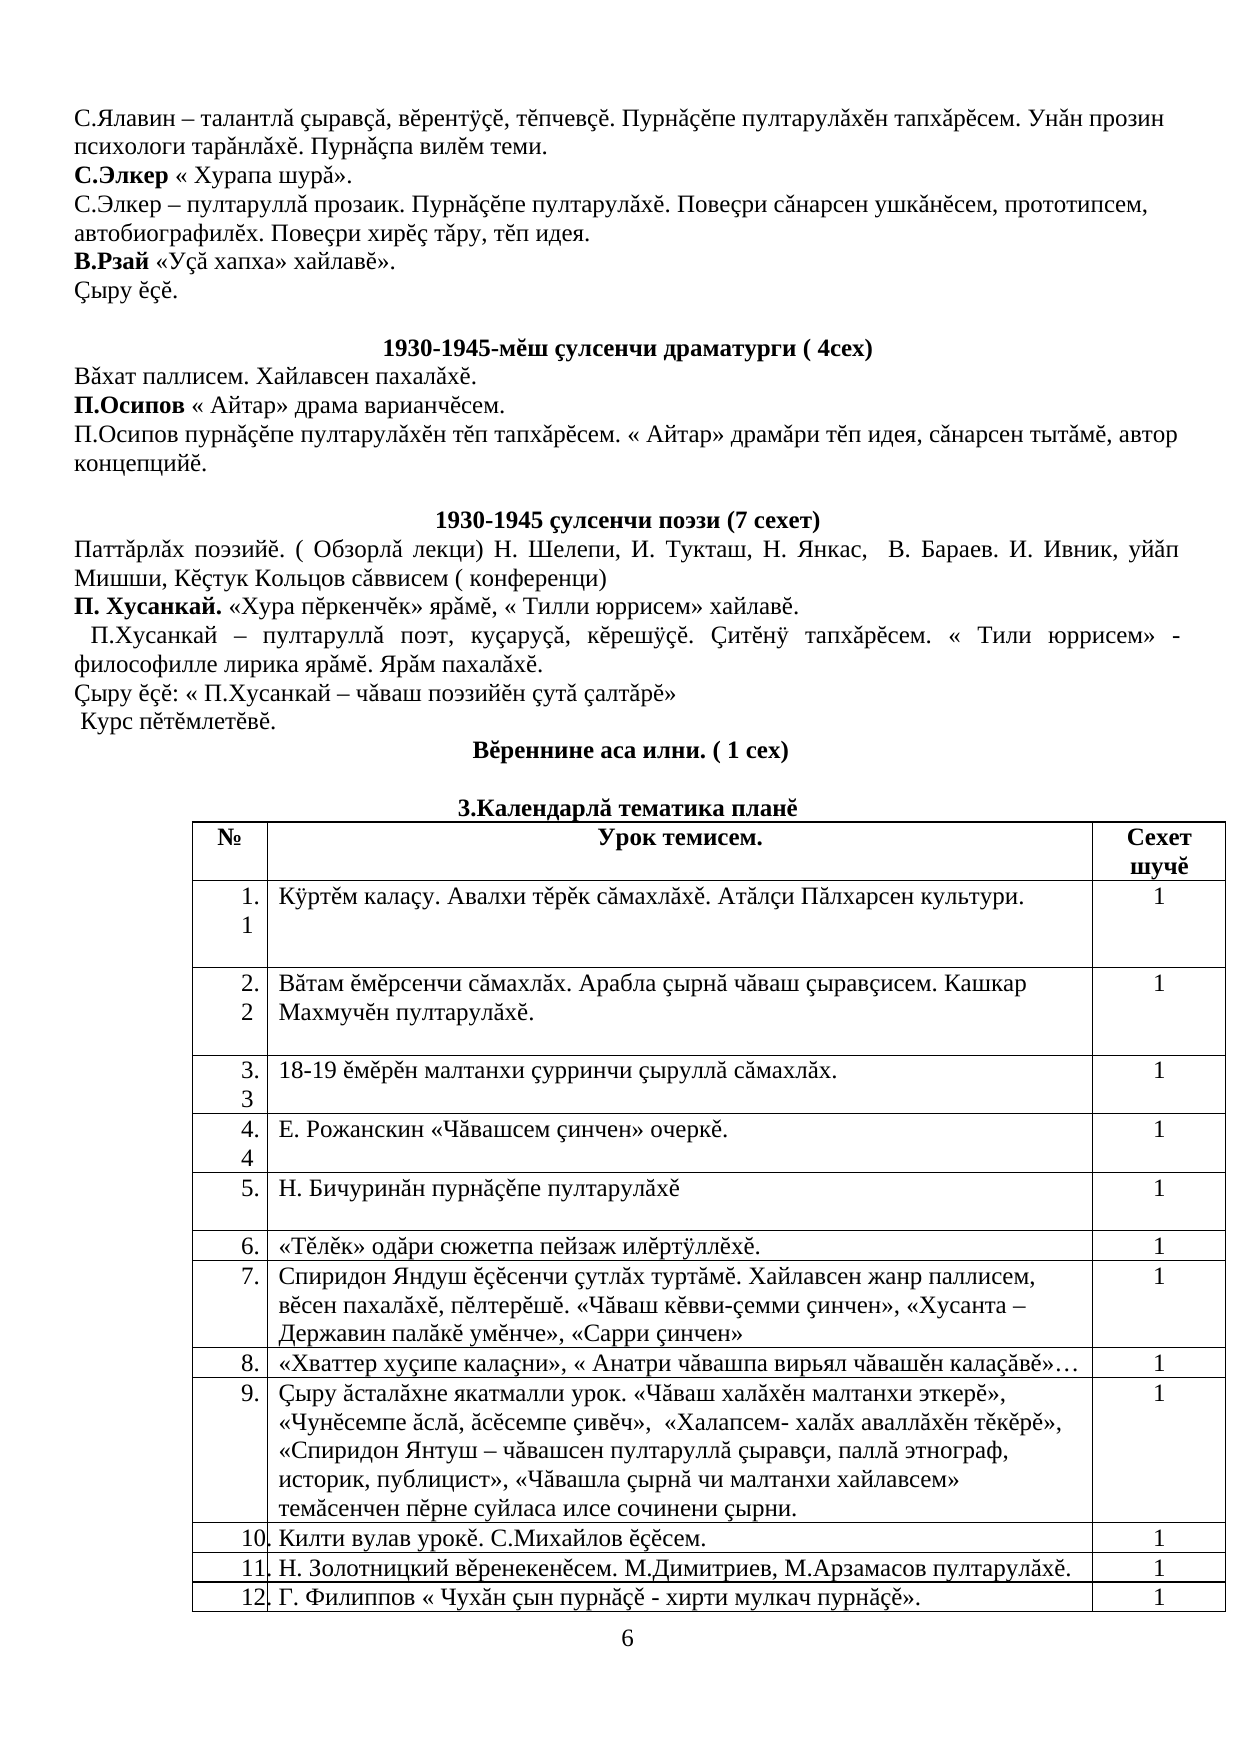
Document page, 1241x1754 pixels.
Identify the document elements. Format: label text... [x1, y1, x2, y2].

table_cell 18-19 ěмěрěн малтанхи çурринчи çыруллă сăмахлăх. [268, 1056, 1092, 1113]
table_cell Вăтам ĕмĕрсенчи сăмахлăх. Арабла çырнă чăваш çыравçисем. Кашкар Махмучĕн пултарулăхĕ. [268, 968, 1092, 1054]
text Курс пĕтĕмлетĕвĕ. [74, 706, 1181, 735]
text П.Хусанкай – пултаруллǎ поэт, куçаруçǎ, кĕрешÿçĕ. Çитĕнÿ тапхǎрĕсем. « Тили юррисем» - философилле лирика ярǎмĕ. Ярǎм пахалǎхĕ. [74, 620, 1181, 678]
table_header № [193, 823, 267, 880]
table_cell 1 [1093, 1114, 1225, 1172]
table_cell [193, 1231, 267, 1260]
table_cell Н. Золотницкий вěренекенěсем. М.Димитриев, М.Арзамасов пултарулăхĕ. [268, 1553, 1092, 1581]
table_cell 1 [1093, 1523, 1225, 1552]
text В.Рзай «Уçă хапха» хайлавĕ». [74, 246, 1181, 275]
table_cell 1 [1093, 881, 1225, 967]
table_cell Е. Рожанскин «Чăвашсем çинчен» очеркě. [268, 1114, 1092, 1172]
table_cell 3 [193, 1056, 267, 1113]
table_cell [193, 1261, 267, 1347]
table_cell Çыру ăсталăхне якатмалли урок. «Чăваш халăхĕн малтанхи эткерĕ», «Чунĕсемпе ăслă, ăсĕсемпе çивĕч», «Халапсем- халăх аваллăхěн тěкěрě», «Спиридон Янтуш – чăвашсен пултаруллă çыравçи, паллă этнограф, историк, публицист», «Чăвашла çырнă чи малтанхи хайлавсем» темăсенчен пĕрне суйласа илсе сочинени çырни. [268, 1378, 1092, 1522]
table_cell [193, 1553, 267, 1581]
text С.Ялавин – талантлǎ çыравçǎ, вĕрентÿçĕ, тĕпчевçĕ. Пурнǎçĕпе пултарулǎхĕн тапхǎрĕсем. Унǎн прозин психологи тарǎнлǎхĕ. Пурнǎçпа вилĕм теми. [74, 103, 1181, 160]
table_cell 1 [1093, 1231, 1225, 1260]
text Çыру ĕçĕ. [74, 275, 1181, 304]
text П.Осипов « Айтар» драма варианчĕсем. [74, 390, 1181, 419]
table_cell 2. [193, 968, 267, 1054]
text Паттǎрлǎх поэзийĕ. ( Обзорлǎ лекци) Н. Шелепи, И. Тукташ, Н. Янкас, В. Бараев. И. Ивник, уйǎп Мишши, Кĕçтук Кольцов сǎввисем ( конференци) [74, 534, 1181, 591]
text С.Элкер – пултаруллǎ прозаик. Пурнǎçĕпе пултарулǎхĕ. Повеçри сǎнарсен ушкǎнĕсем, прототипсем, автобиографилĕх. Повеçри хирĕç тǎру, тĕп идея. [74, 189, 1181, 246]
table_cell 1 [1093, 1378, 1225, 1522]
table_cell 1 [1093, 1173, 1225, 1230]
table_cell «Тěлěк» одăри сюжетпа пейзаж илĕртÿллĕхĕ. [268, 1231, 1092, 1260]
table_cell [193, 1583, 267, 1611]
text Вǎхат паллисем. Хайлавсен пахалǎхĕ. [74, 361, 1181, 390]
text С.Элкер « Хурапа шурǎ». [74, 160, 1181, 189]
text П. Хусанкай. «Хура пĕркенчĕк» ярǎмĕ, « Тилли юррисем» хайлавĕ. [74, 591, 1181, 620]
table_cell [193, 1348, 267, 1377]
table_cell 1 [1093, 968, 1225, 1054]
table_cell 1 [1093, 1553, 1225, 1581]
table_cell 4 [193, 1114, 267, 1172]
table_cell 1 [1093, 1348, 1225, 1377]
table_header Сехет шучĕ [1093, 823, 1225, 880]
table_cell 1 [1093, 1261, 1225, 1347]
text 3.Календарлă тематика планĕ [74, 793, 1181, 821]
table_cell «Хваттер хуçипе калаçни», « Анатри чăвашпа вирьял чăвашěн калаçăвě»… [268, 1348, 1092, 1377]
table_cell 1. [193, 881, 267, 967]
table_cell Г. Филиппов « Чухăн çын пурнăçě - хирти мулкач пурнăçě». [268, 1583, 1092, 1611]
text 1930-1945-мĕш çулсенчи драматурги ( 4сех) [74, 333, 1181, 361]
table_cell 1 [1093, 1583, 1225, 1611]
table_cell [193, 1523, 267, 1552]
table_cell Килти вулав урокě. С.Михайлов ĕçĕсем. [268, 1523, 1092, 1552]
table_cell Кÿртěм калаçу. Авалхи тěрěк сăмахлăхě. Атăлçи Пăлхарсен культури. [268, 881, 1092, 967]
table_header Урок темисем. [268, 823, 1092, 880]
table_cell [193, 1173, 267, 1230]
table_cell [193, 1378, 267, 1522]
table_cell Н. Бичуринăн пурнăçěпе пултарулăхě [268, 1173, 1092, 1230]
text П.Осипов пурнǎçĕпе пултарулǎхĕн тĕп тапхǎрĕсем. « Айтар» драмǎри тĕп идея, сǎнарсен тытǎмĕ, автор концепцийĕ. [74, 419, 1181, 476]
text 1930-1945 çулсенчи поэзи (7 сехет) [74, 505, 1181, 534]
table_cell Спиридон Яндуш ĕçĕсенчи çутлăх туртăмĕ. Хайлавсен жанр паллисем, вĕсен пахалăхĕ, пĕлтерĕшĕ. «Чăваш кĕвви-çемми çинчен», «Хусанта –Державин палăкĕ умĕнче», «Сарри çинчен» [268, 1261, 1092, 1347]
table_cell 1 [1093, 1056, 1225, 1113]
text Çыру ĕçĕ: « П.Хусанкай – чǎваш поэзийĕн çутǎ çалтǎрĕ» [74, 678, 1181, 706]
text Вĕреннине аса илни. ( 1 сех) [74, 735, 1181, 764]
